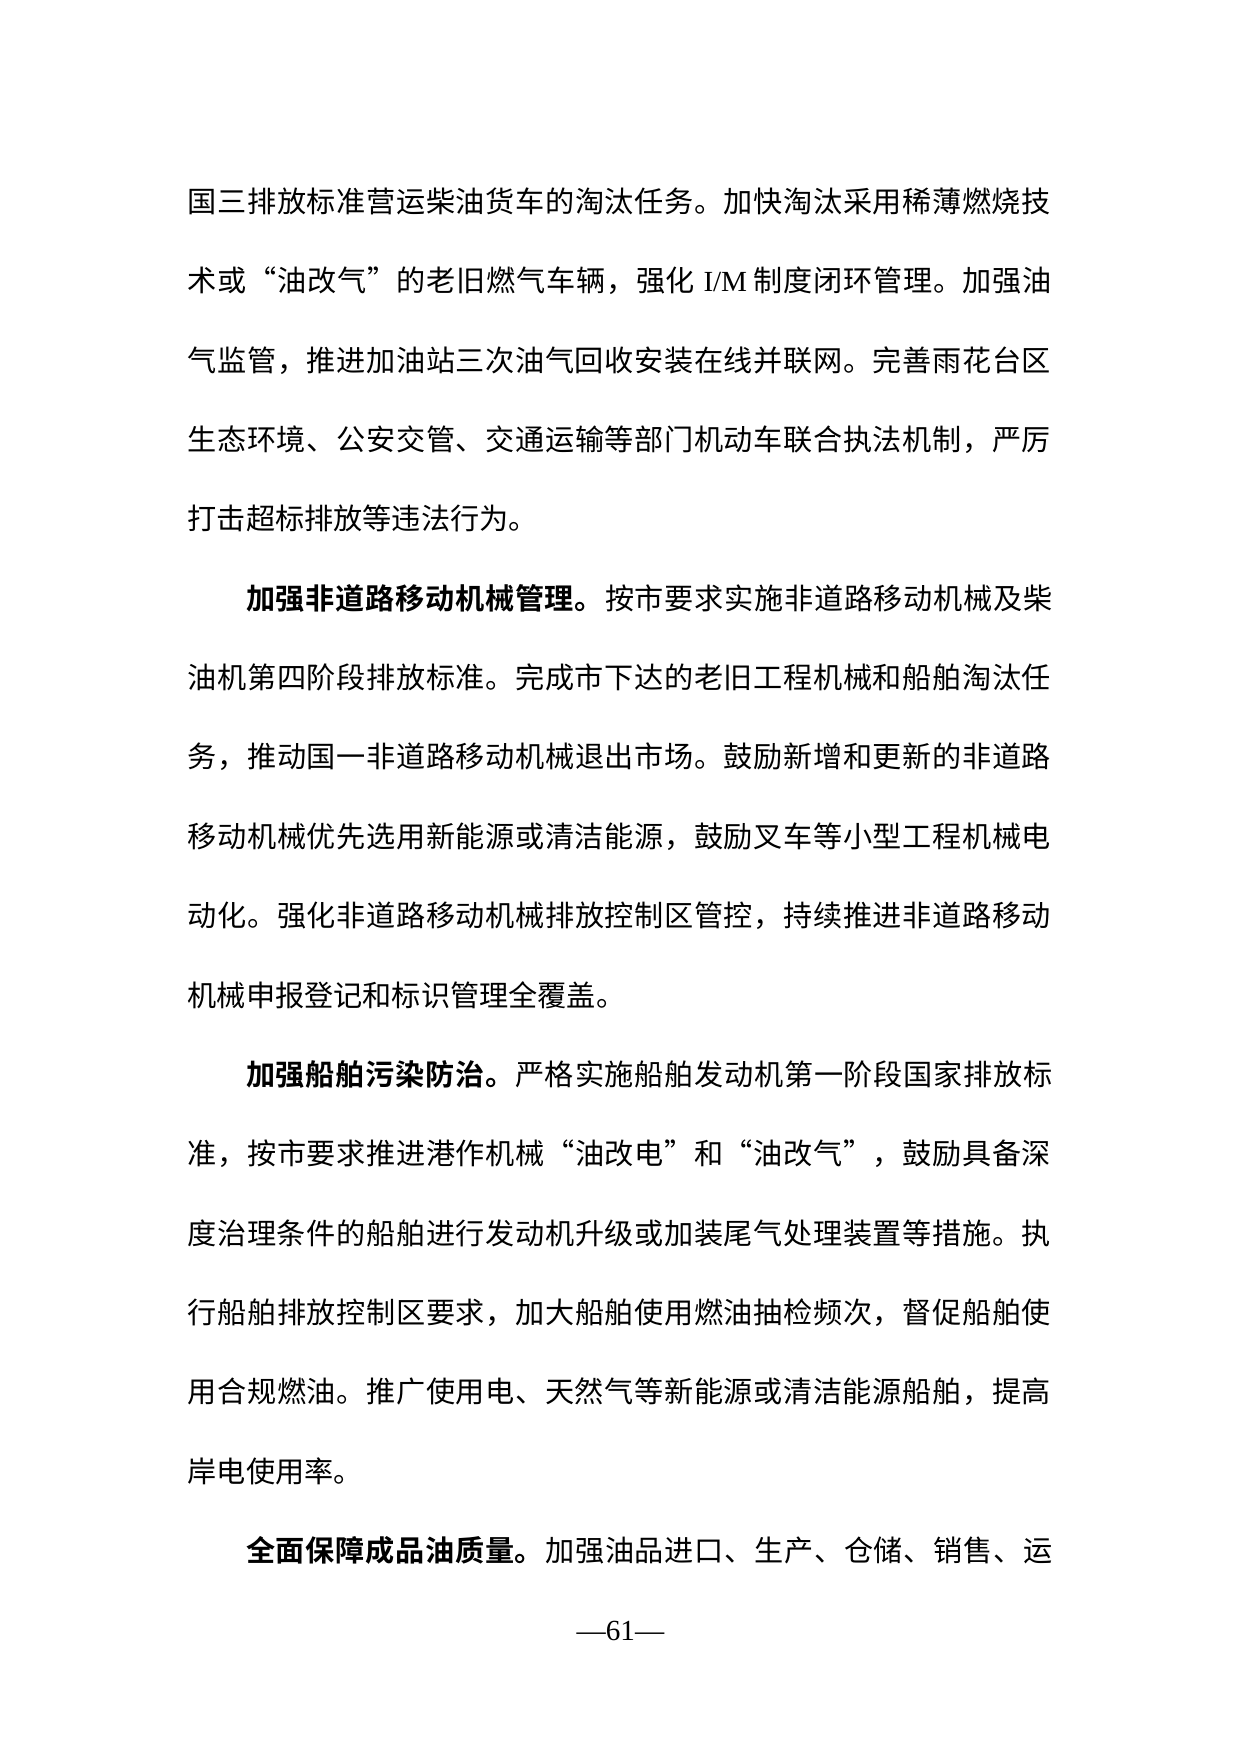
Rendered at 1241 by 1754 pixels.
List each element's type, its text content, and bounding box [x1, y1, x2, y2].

text 加强船舶污染防治。严格实施船舶发动机第一阶段国家排放标准，按市要求推进港作机械“油改电”和“油改气”，鼓励具备深度治理条件的船舶进行发动机升级或加装尾气处理装置等措施。执行船舶排放控制区要求，加大船舶使用燃油抽检频次，督促船舶使用合规燃油。推广使用电、天然气等新能源或清洁能源船舶，提高岸电使用率。 [187, 1033, 1053, 1509]
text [187, 1509, 1053, 1589]
text 加强非道路移动机械管理。按市要求实施非道路移动机械及柴油机第四阶段排放标准。完成市下达的老旧工程机械和船舶淘汰任务，推动国一非道路移动机械退出市场。鼓励新增和更新的非道路移动机械优先选用新能源或清洁能源，鼓励叉车等小型工程机械电动化。强化非道路移动机械排放控制区管控，持续推进非道路移动机械申报登记和标识管理全覆盖。 [187, 557, 1053, 1033]
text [187, 160, 1053, 557]
